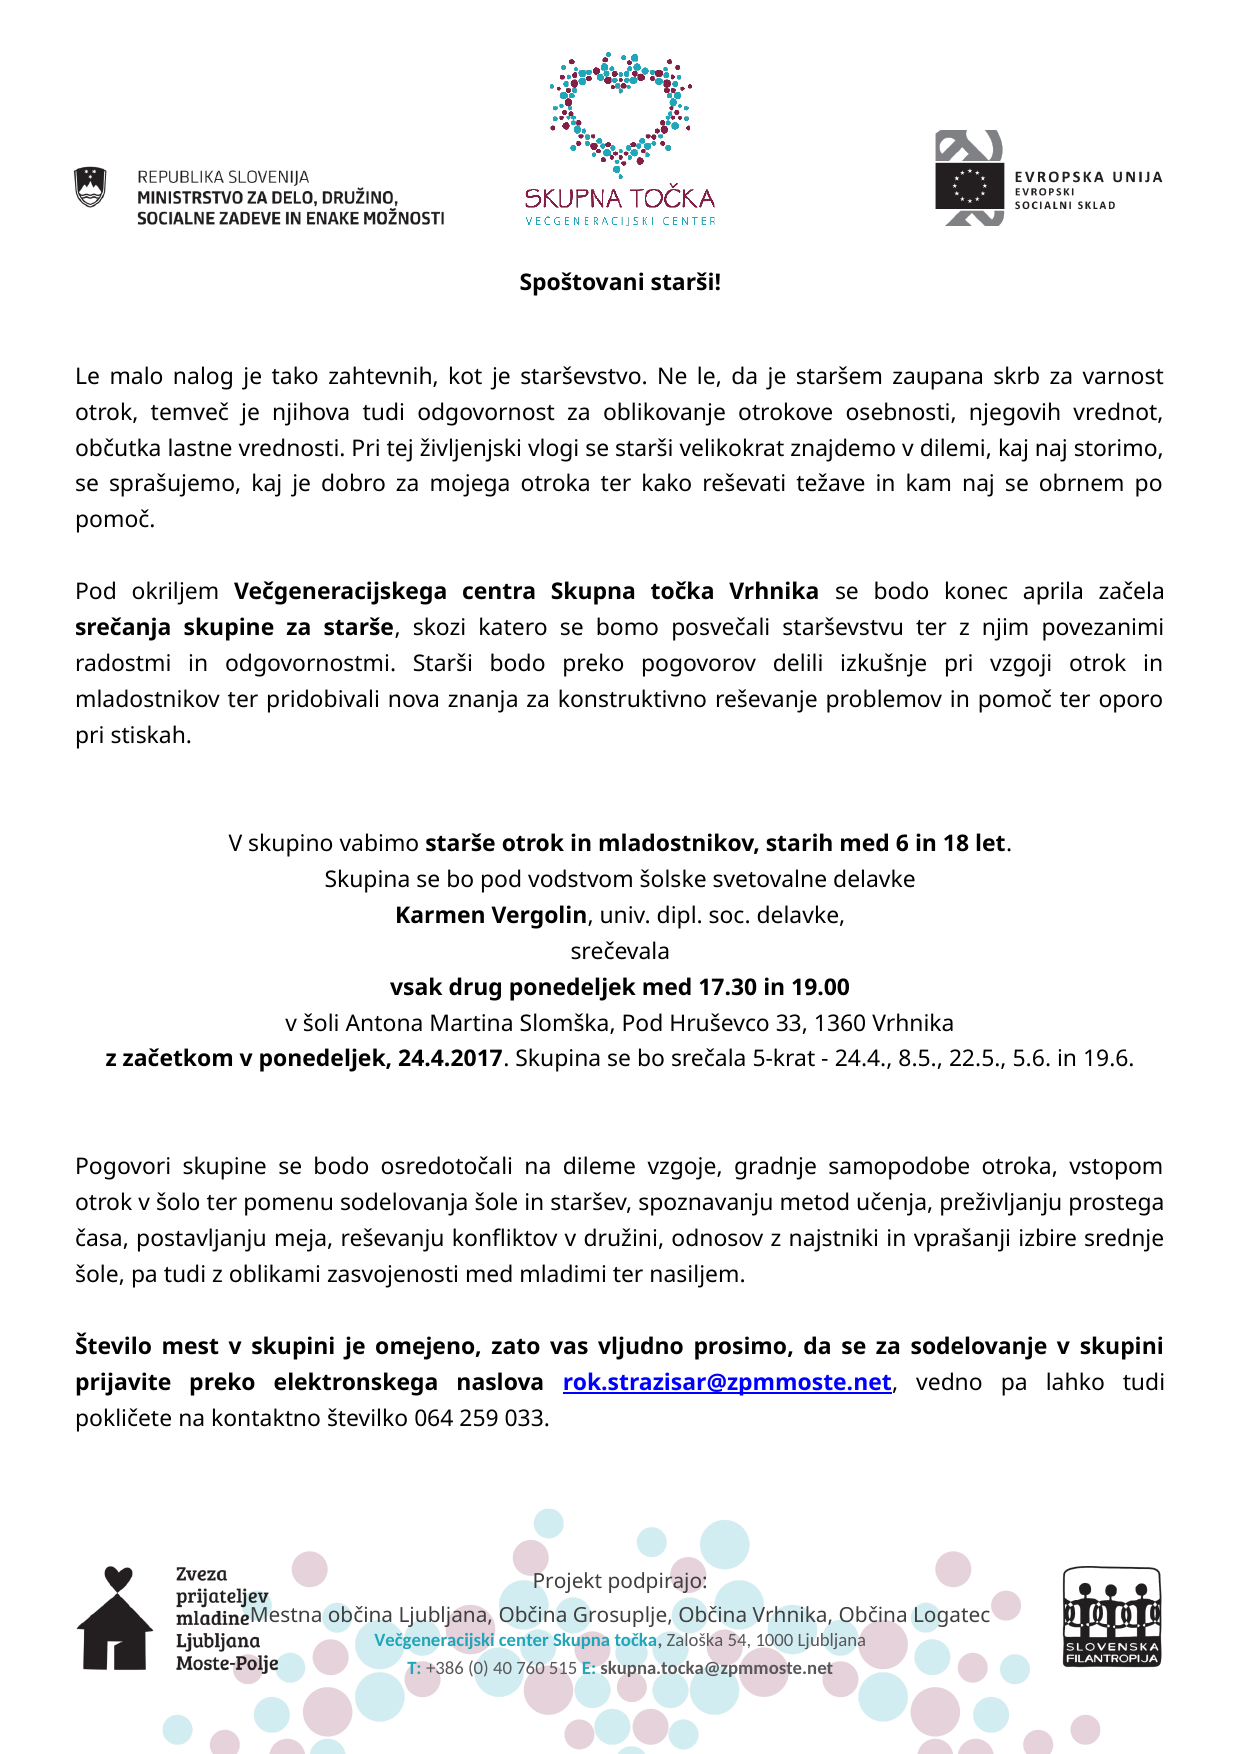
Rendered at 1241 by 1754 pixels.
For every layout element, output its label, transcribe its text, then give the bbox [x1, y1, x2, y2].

text z začetkom v ponedeljek, 24.4.2017. Skupina se bo srečala 5-krat - 24.4., 8.5., 22.5., 5.6. in 19.6. [75, 1042, 1165, 1074]
text Le malo nalog je tako zahtevnih, kot je starševstvo. Ne le, da je staršem zaupana skrb za varnost otrok, temveč je njihova tudi odgovornost za oblikovanje otrokove osebnosti, njegovih vrednot, občutka lastne vrednosti. Pri tej življenjski vlogi se starši velikokrat znajdemo v dilemi, kaj naj storimo, se sprašujemo, kaj je dobro za mojega otroka ter kako reševati težave in kam naj se obrnem po pomoč. [75, 359, 1165, 534]
picture [883, 130, 1215, 226]
text Spoštovani starši! [75, 266, 1165, 297]
text srečevala [75, 934, 1165, 966]
text v šoli Antona Martina Slomška, Pod Hruševco 33, 1360 Vrhnika [75, 1006, 1165, 1038]
text V skupino vabimo starše otrok in mladostnikov, starih med 6 in 18 let. [75, 827, 1165, 858]
picture [525, 52, 715, 226]
text Pogovori skupine se bodo osredotočali na dileme vzgoje, gradnje samopodobe otroka, vstopom otrok v šolo ter pomenu sodelovanja šole in staršev, spoznavanju metod učenja, preživljanju prostega časa, postavljanju meja, reševanju konfliktov v družini, odnosov z najstniki in vprašanji izbire srednje šole, pa tudi z oblikami zasvojenosti med mladimi ter nasiljem. [75, 1150, 1165, 1289]
picture [73, 1477, 1167, 1754]
picture [61, 130, 458, 245]
text Karmen Vergolin, univ. dipl. soc. delavke, [75, 899, 1165, 930]
text Število mest v skupini je omejeno, zato vas vljudno prosimo, da se za sodelovanje v skupini prijavite preko elektronskega naslova rok.strazisar@zpmmoste.net, vedno pa lahko tudi pokličete na kontaktno številko 064 259 033. [75, 1330, 1165, 1433]
text Skupina se bo pod vodstvom šolske svetovalne delavke [75, 863, 1165, 894]
text Pod okriljem Večgeneracijskega centra Skupna točka Vrhnika se bodo konec aprila začela srečanja skupine za starše, skozi katero se bomo posvečali starševstvu ter z njim povezanimi radostmi in odgovornostmi. Starši bodo preko pogovorov delili izkušnje pri vzgoji otrok in mladostnikov ter pridobivali nova znanja za konstruktivno reševanje problemov in pomoč ter oporo pri stiskah. [75, 575, 1165, 750]
text vsak drug ponedeljek med 17.30 in 19.00 [75, 971, 1165, 1002]
